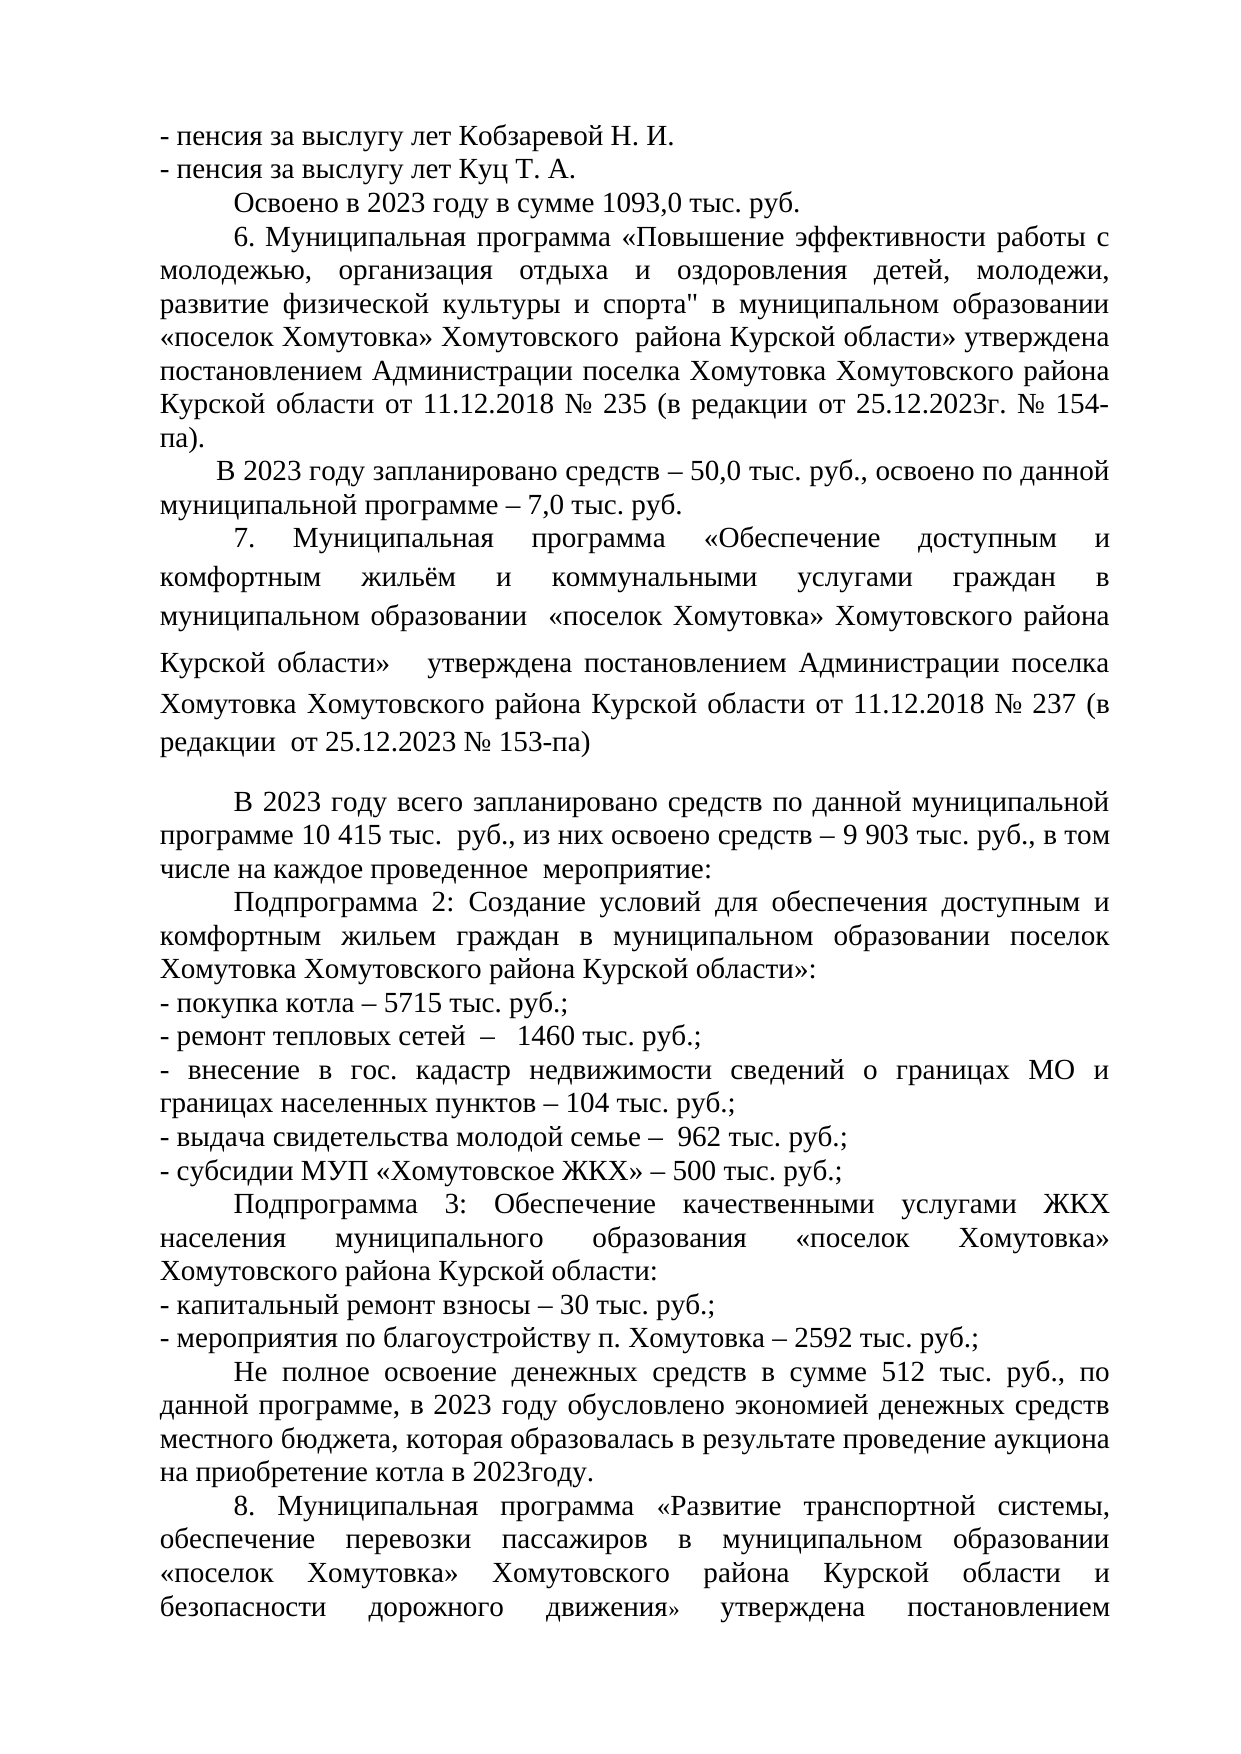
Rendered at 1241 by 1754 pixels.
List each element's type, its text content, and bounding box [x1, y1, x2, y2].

text Не полное освоение денежных средств в сумме 512 тыс. руб., по данной программе, в 2023 году обусловлено экономией денежных средств местного бюджета, которая образовалась в результате проведение аукциона на приобретение котла в 2023году. [159, 1354, 1110, 1488]
text 6. Муниципальная программа «Повышение эффективности работы с молодежью, организация отдыха и оздоровления детей, молодежи, развитие физической культуры и спорта" в муниципальном образовании «поселок Хомутовка» Хомутовского района Курской области» утверждена постановлением Администрации поселка Хомутовка Хомутовского района Курской области от 11.12.2018 № 235 (в редакции от 25.12.2023г. № 154-па). [159, 219, 1110, 453]
text - ремонт тепловых сетей – 1460 тыс. руб.; [159, 1018, 1110, 1052]
text В 2023 году запланировано средств – 50,0 тыс. руб., освоено по данной муниципальной программе – 7,0 тыс. руб. [159, 453, 1110, 521]
text - пенсия за выслугу лет Кобзаревой Н. И. [159, 118, 1110, 152]
text - пенсия за выслугу лет Куц Т. А. [159, 152, 1110, 185]
text - субсидии МУП «Хомутовское ЖКХ» – 500 тыс. руб.; [159, 1153, 1110, 1186]
text Подпрограмма 3: Обеспечение качественными услугами ЖКХ населения муниципального образования «поселок Хомутовка» Хомутовского района Курской области: [159, 1186, 1110, 1287]
text 7. Муниципальная программа «Обеспечение доступным и комфортным жильём и коммунальными услугами граждан в муниципальном образовании «поселок Хомутовка» Хомутовского района Курской области» утверждена постановлением Администрации поселка Хомутовка Хомутовского района Курской области от 11.12.2018 № 237 (в редакции от 25.12.2023 № 153-па) [159, 521, 1110, 758]
text - мероприятия по благоустройству п. Хомутовка – 2592 тыс. руб.; [159, 1320, 1110, 1354]
text - покупка котла – 5715 тыс. руб.; [159, 985, 1110, 1018]
text - выдача свидетельства молодой семье – 962 тыс. руб.; [159, 1119, 1110, 1153]
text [159, 1488, 1110, 1622]
text - внесение в гос. кадастр недвижимости сведений о границах МО и границах населенных пунктов – 104 тыс. руб.; [159, 1052, 1110, 1119]
text Освоено в 2023 году в сумме 1093,0 тыс. руб. [159, 185, 1110, 219]
text В 2023 году всего запланировано средств по данной муниципальной программе 10 415 тыс. руб., из них освоено средств – 9 903 тыс. руб., в том числе на каждое проведенное мероприятие: [159, 784, 1110, 884]
text - капитальный ремонт взносы – 30 тыс. руб.; [159, 1287, 1110, 1320]
text Подпрограмма 2: Создание условий для обеспечения доступным и комфортным жильем граждан в муниципальном образовании поселок Хомутовка Хомутовского района Курской области»: [159, 884, 1110, 985]
